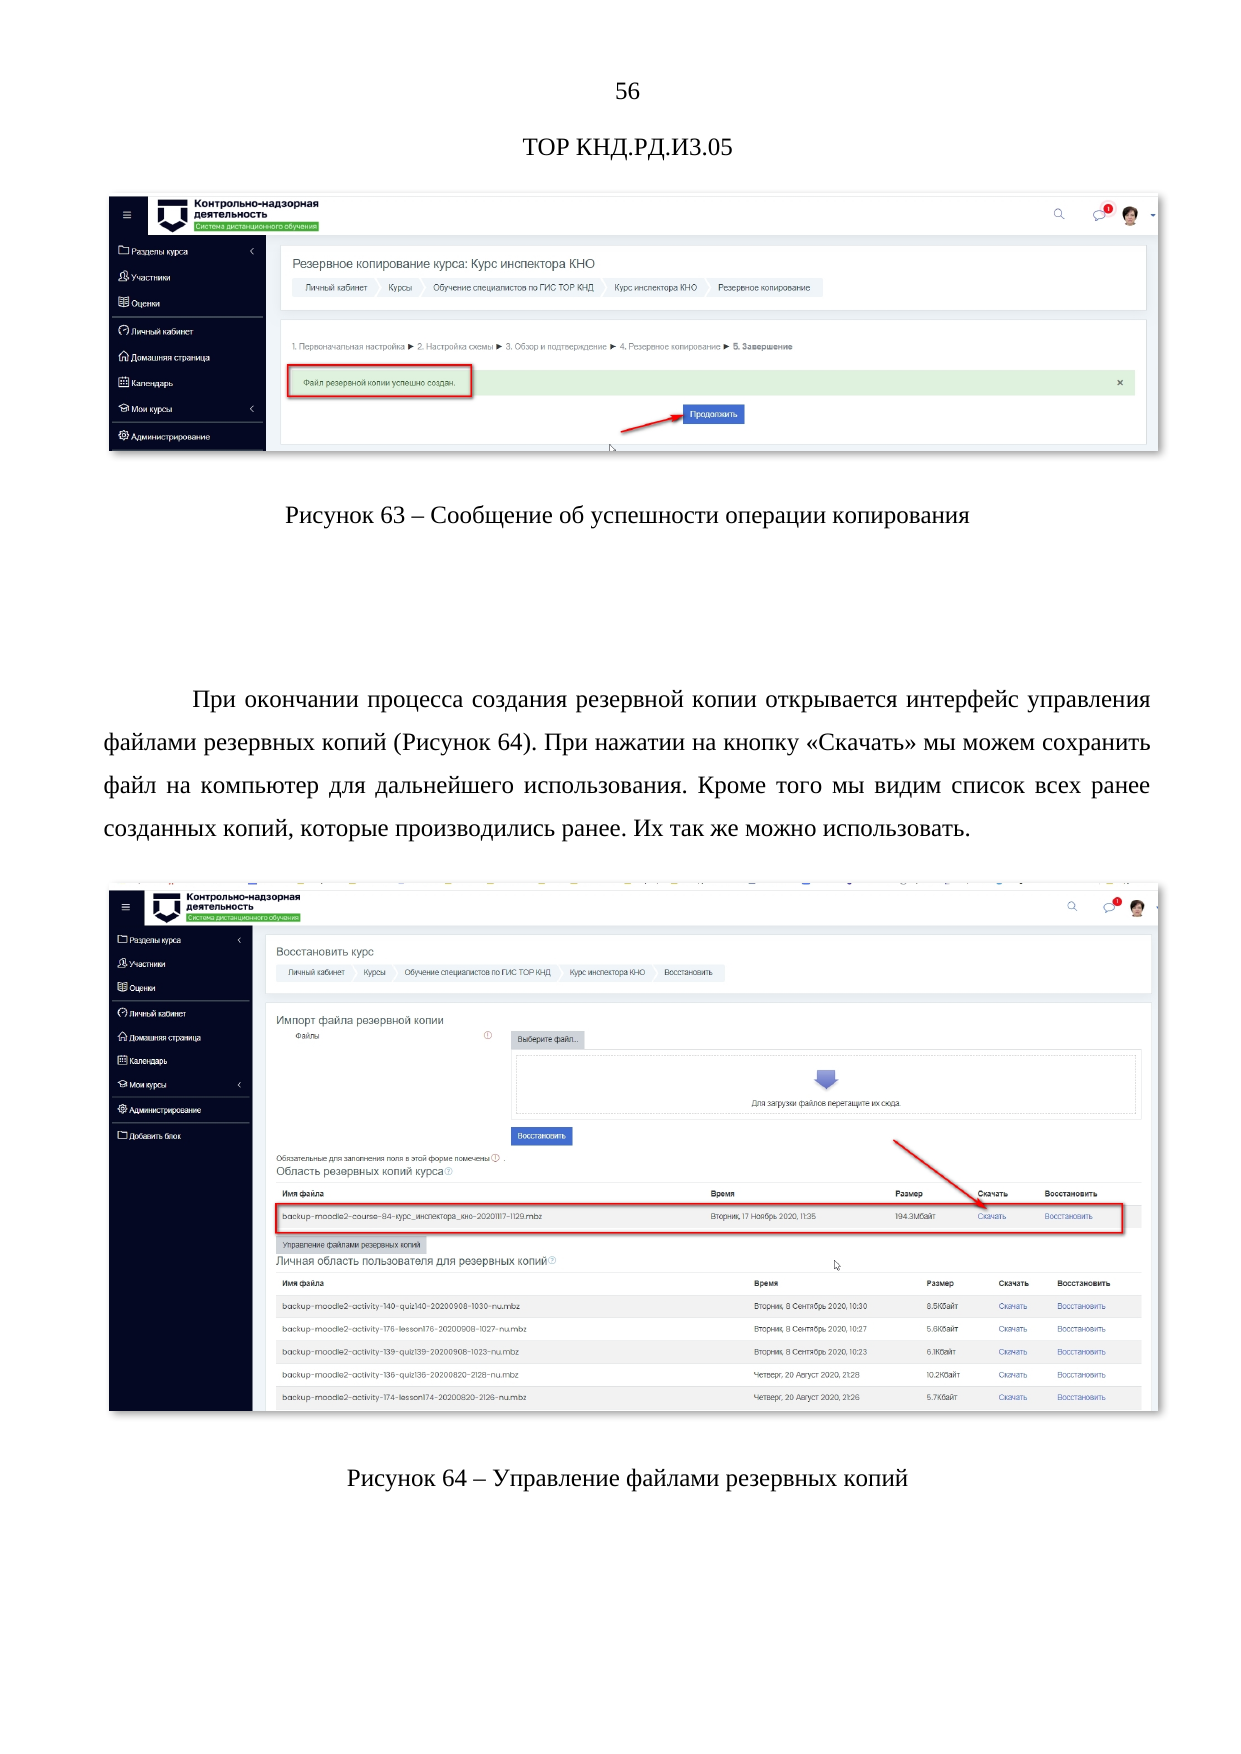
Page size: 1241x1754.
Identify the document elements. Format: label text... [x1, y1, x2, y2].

text При окончании процесса создания резервной копии открывается интерфейс управления файлами резервных копий (Рисунок 64). При нажатии на кнопку «Скачать» мы можем сохранить файл на компьютер для дальнейшего использования. Кроме того мы видим список всех ранее созданных копий, которые производились ранее. Их так же можно использовать. [103, 684, 1152, 842]
picture [109, 883, 1158, 1411]
picture [109, 193, 1158, 451]
